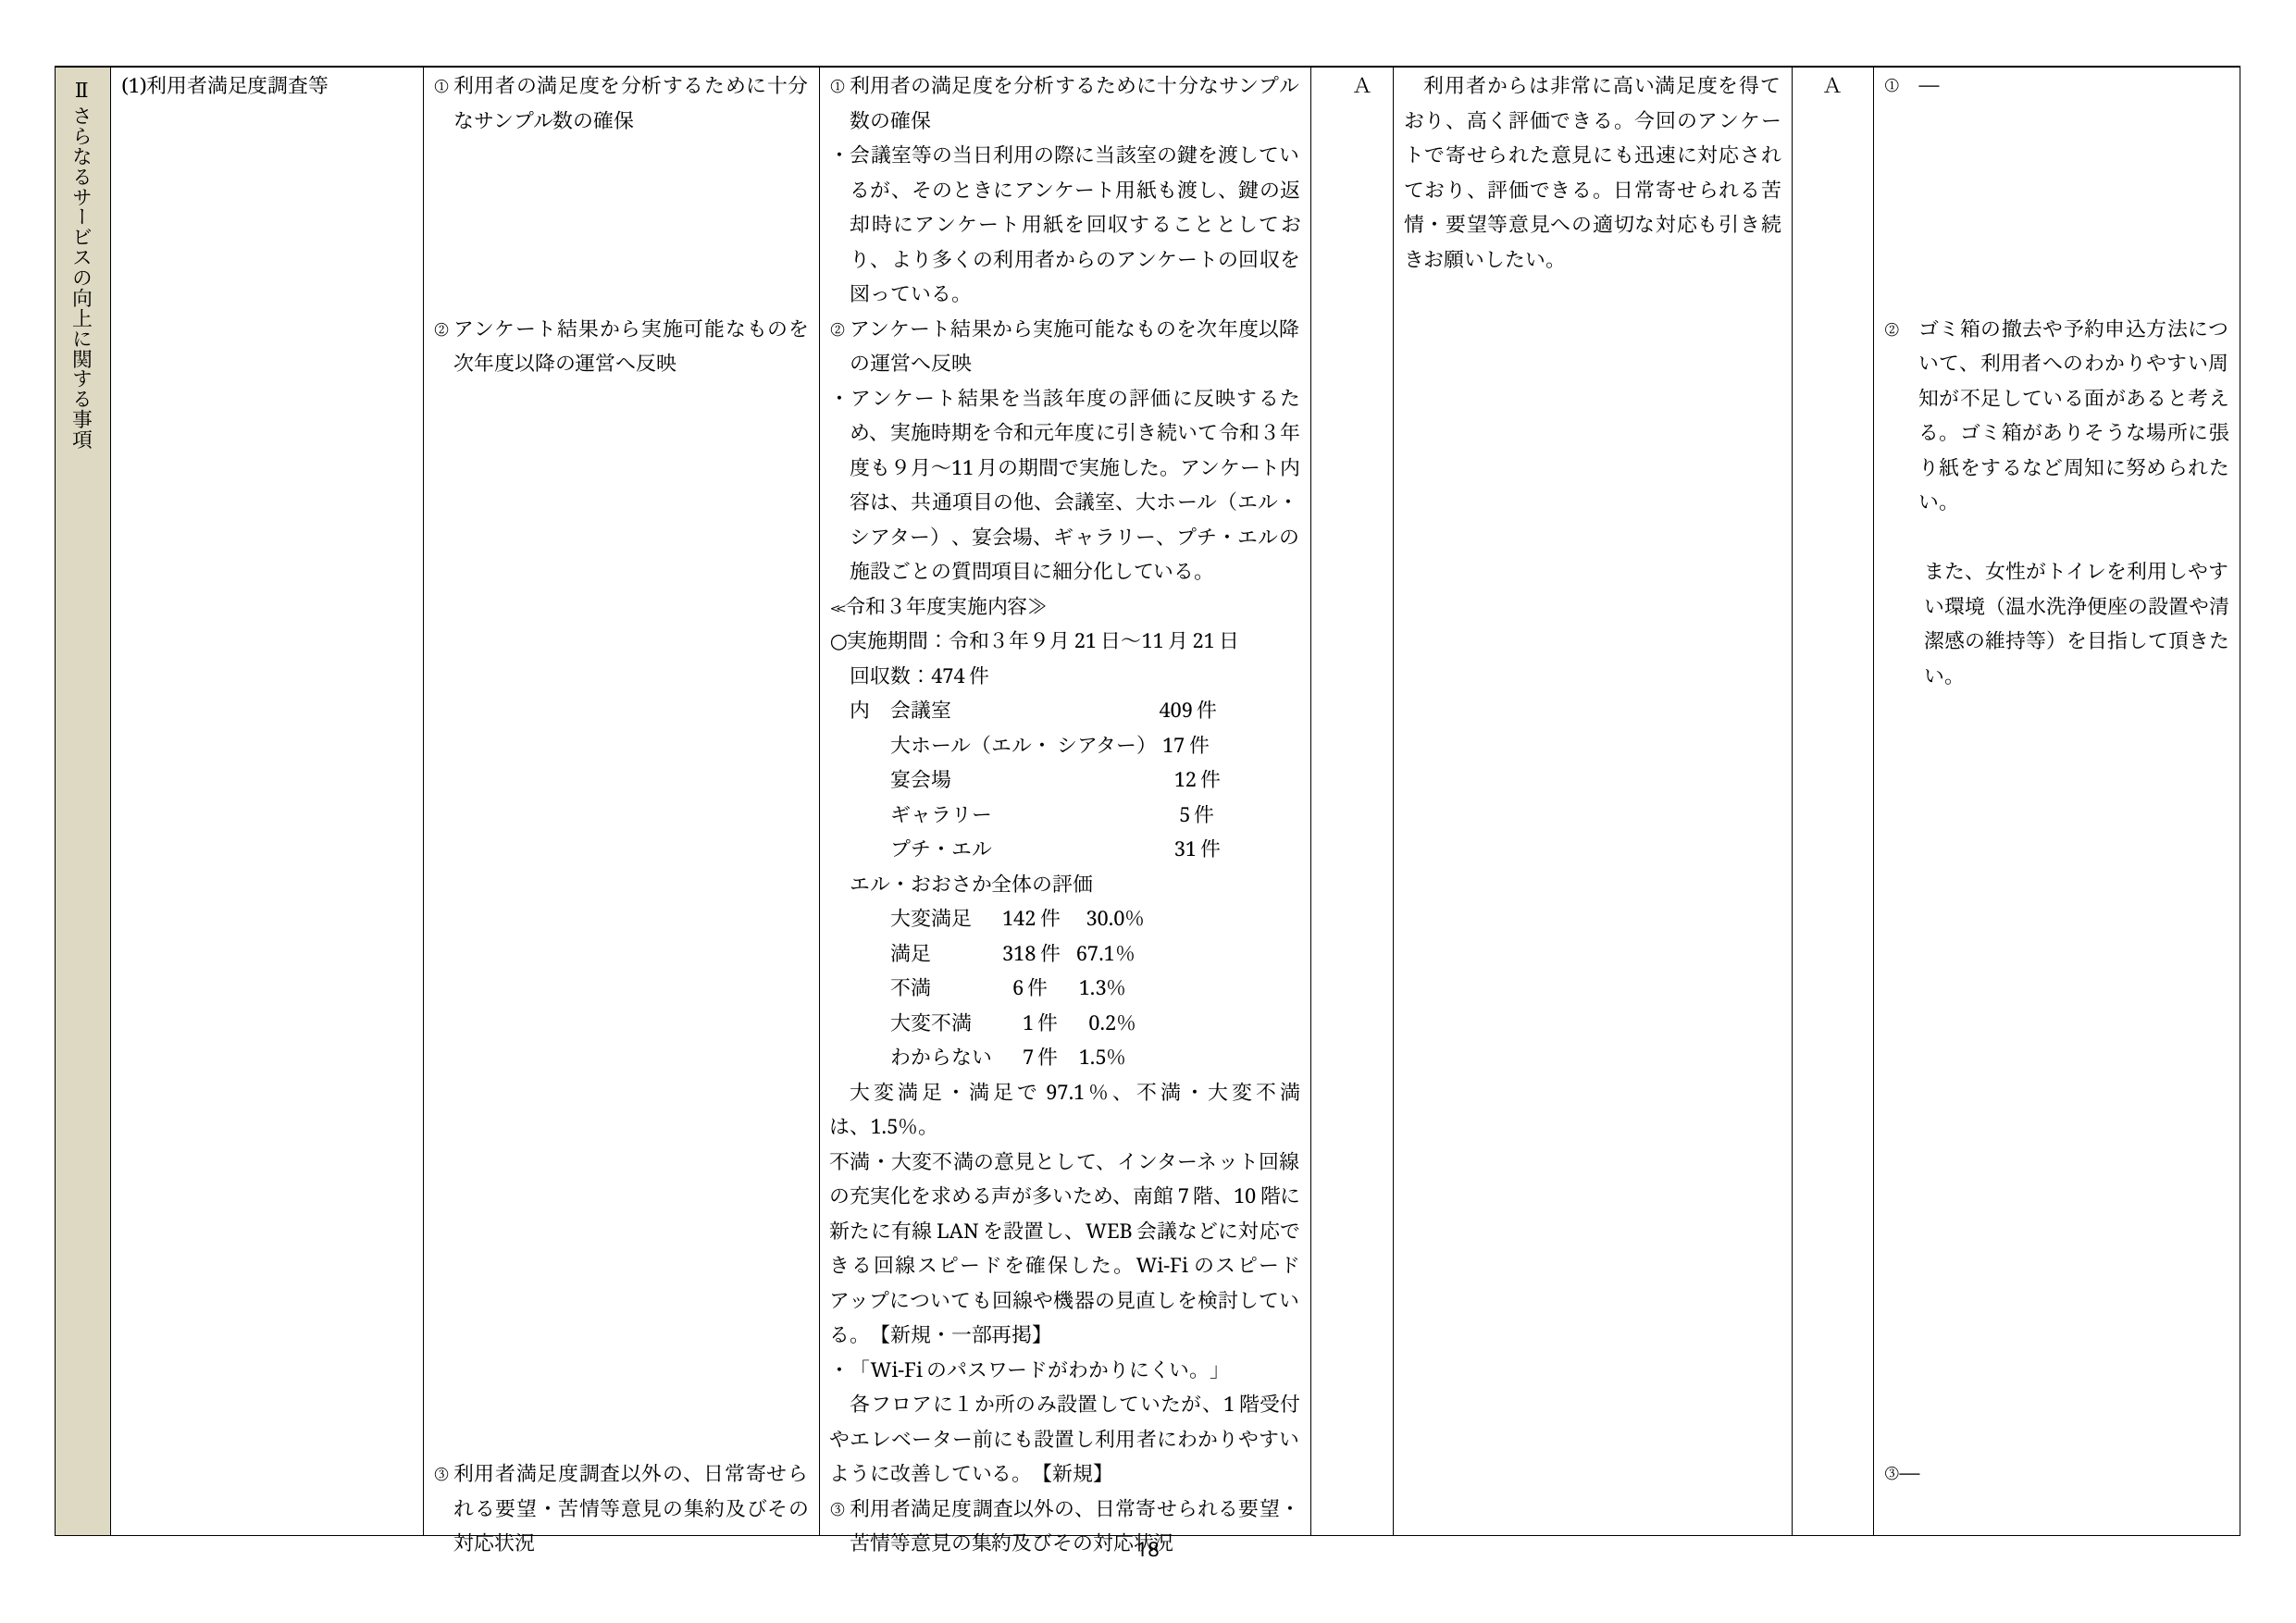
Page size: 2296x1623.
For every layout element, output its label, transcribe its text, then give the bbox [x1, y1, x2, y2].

table_cell ― ゴミ箱の撤去や予約申込方法について、利用者へのわかりやすい周知が不足している面があると考える。ゴミ箱がありそうな場所に張り紙をするなど周知に努められたい。 また、女性がトイレを利用しやすい環境（温水洗浄便座の設置や清潔感の維持等）を目指して頂きたい。 ③― [1874, 68, 2240, 1535]
table_cell Ⅱさらなるサービスの向上に関する事項 [56, 68, 110, 1535]
table_cell 利用者からは非常に高い満足度を得ており、高く評価できる。今回のアンケートで寄せられた意見にも迅速に対応されており、評価できる。日常寄せられる苦情・要望等意見への適切な対応も引き続きお願いしたい。 [1394, 68, 1792, 1535]
table_cell ①利用者の満足度を分析するために十分なサンプル数の確保 ・会議室等の当日利用の際に当該室の鍵を渡しているが、そのときにアンケート用紙も渡し、鍵の返却時にアンケート用紙を回収することとしており、より多くの利用者からのアンケートの回収を図っている。 ②アンケート結果から実施可能なものを次年度以降の運営へ反映 ・アンケート結果を当該年度の評価に反映するため、実施時期を令和元年度に引き続いて令和３年度も９月～11月の期間で実施した。アンケート内容は、共通項目の他、会議室、大ホール（エル・ シアター）、宴会場、ギャラリー、プチ・エルの施設ごとの質問項目に細分化している。 ≪令和３年度実施内容≫ ○実施期間：令和３年９月21日～11月21日 回収数：474件 内 会議室 409件 大ホール（エル・ シアター） 17件 宴会場 12件 ギャラリー 5件 プチ・エル 31件 エル・おおさか全体の評価 大変満足 142件 30.0％ 満足 318件 67.1％ 不満 6件 1.3％ 大変不満 1件 0.2％ わからない 7件 1.5％ 大変満足・満足で97.1％、不満・大変不満は、1.5％。 不満・大変不満の意見として、インターネット回線の充実化を求める声が多いため、南館7階、10階に新たに有線LANを設置し、WEB会議などに対応できる回線スピードを確保した。Wi-Fiのスピードアップについても回線や機器の見直しを検討している。【新規・一部再掲】 ・「Wi-Fiのパスワードがわかりにくい。」 各フロアに１か所のみ設置していたが、1階受付やエレベーター前にも設置し利用者にわかりやすいように改善している。【新規】 ③利用者満足度調査以外の、日常寄せられる要望・苦情等意見の集約及びその対応状況 ・「空調の音が大きく、少し目立ちました。」との意見については、入口横の空調スイッチで室内への送風量を変えることができると案内している。 ・「各フロア毎の平面図をＨＰ上に出してほしい。」との意見については、本館１階受付でお渡しするか、ＦＡＸやメールにて送付すると案内している。 また、ホームページにも掲載するよう検討している。 [820, 68, 1310, 1535]
table_cell ①利用者の満足度を分析するために十分なサンプル数の確保 ②アンケート結果から実施可能なものを次年度以降の運営へ反映 ③利用者満足度調査以外の、日常寄せられる要望・苦情等意見の集約及びその対応状況 [424, 68, 819, 1535]
table_cell Ａ [1311, 68, 1393, 1535]
table_cell (1)利用者満足度調査等 [111, 68, 423, 1535]
table_cell Ａ [1793, 68, 1873, 1535]
